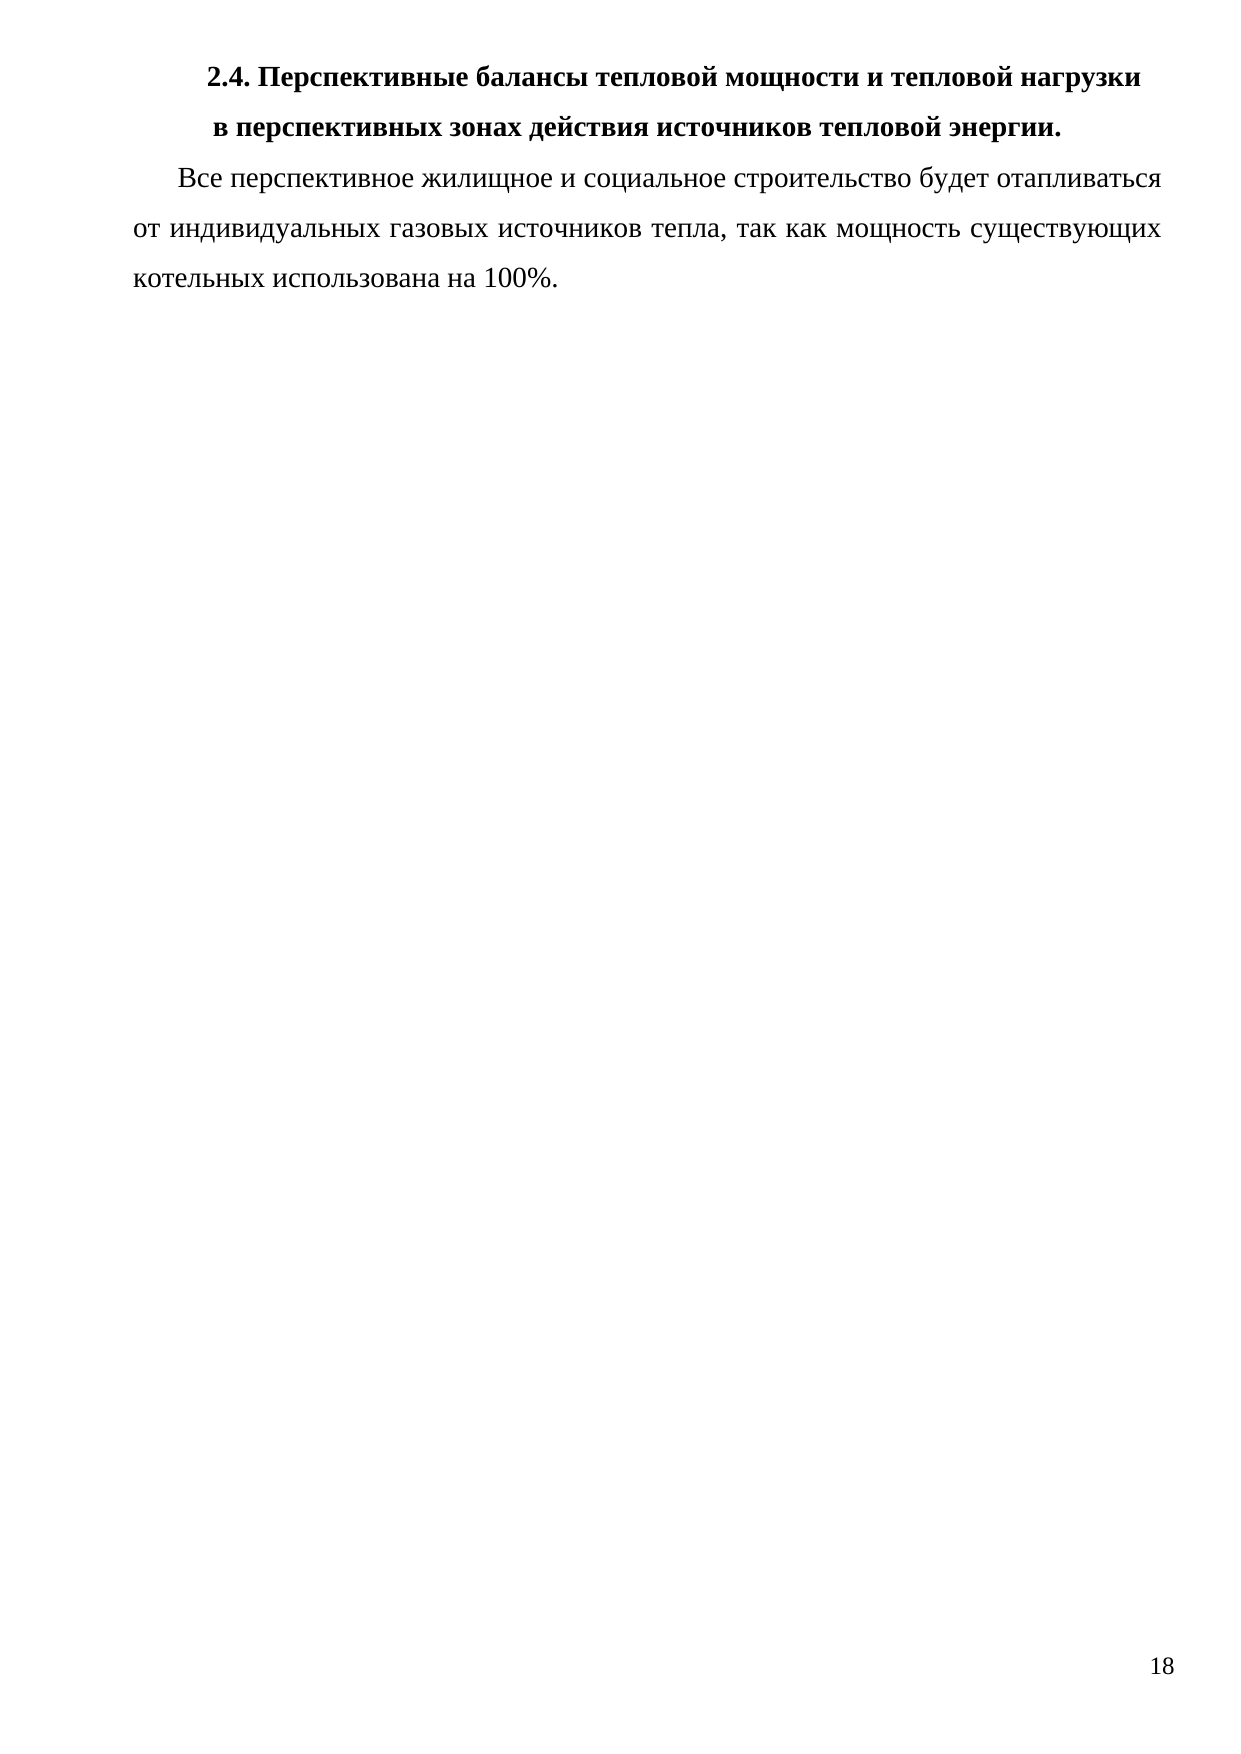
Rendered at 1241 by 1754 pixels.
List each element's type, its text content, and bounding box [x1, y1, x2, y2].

text 2.4. Перспективные балансы тепловой мощности и тепловой нагрузки в перспективных зонах действия источников тепловой энергии. [133, 59, 1141, 143]
text Все перспективное жилищное и социальное строительство будет отапливаться от индивидуальных газовых источников тепла, так как мощность существующих котельных использована на 100%. [133, 160, 1162, 294]
